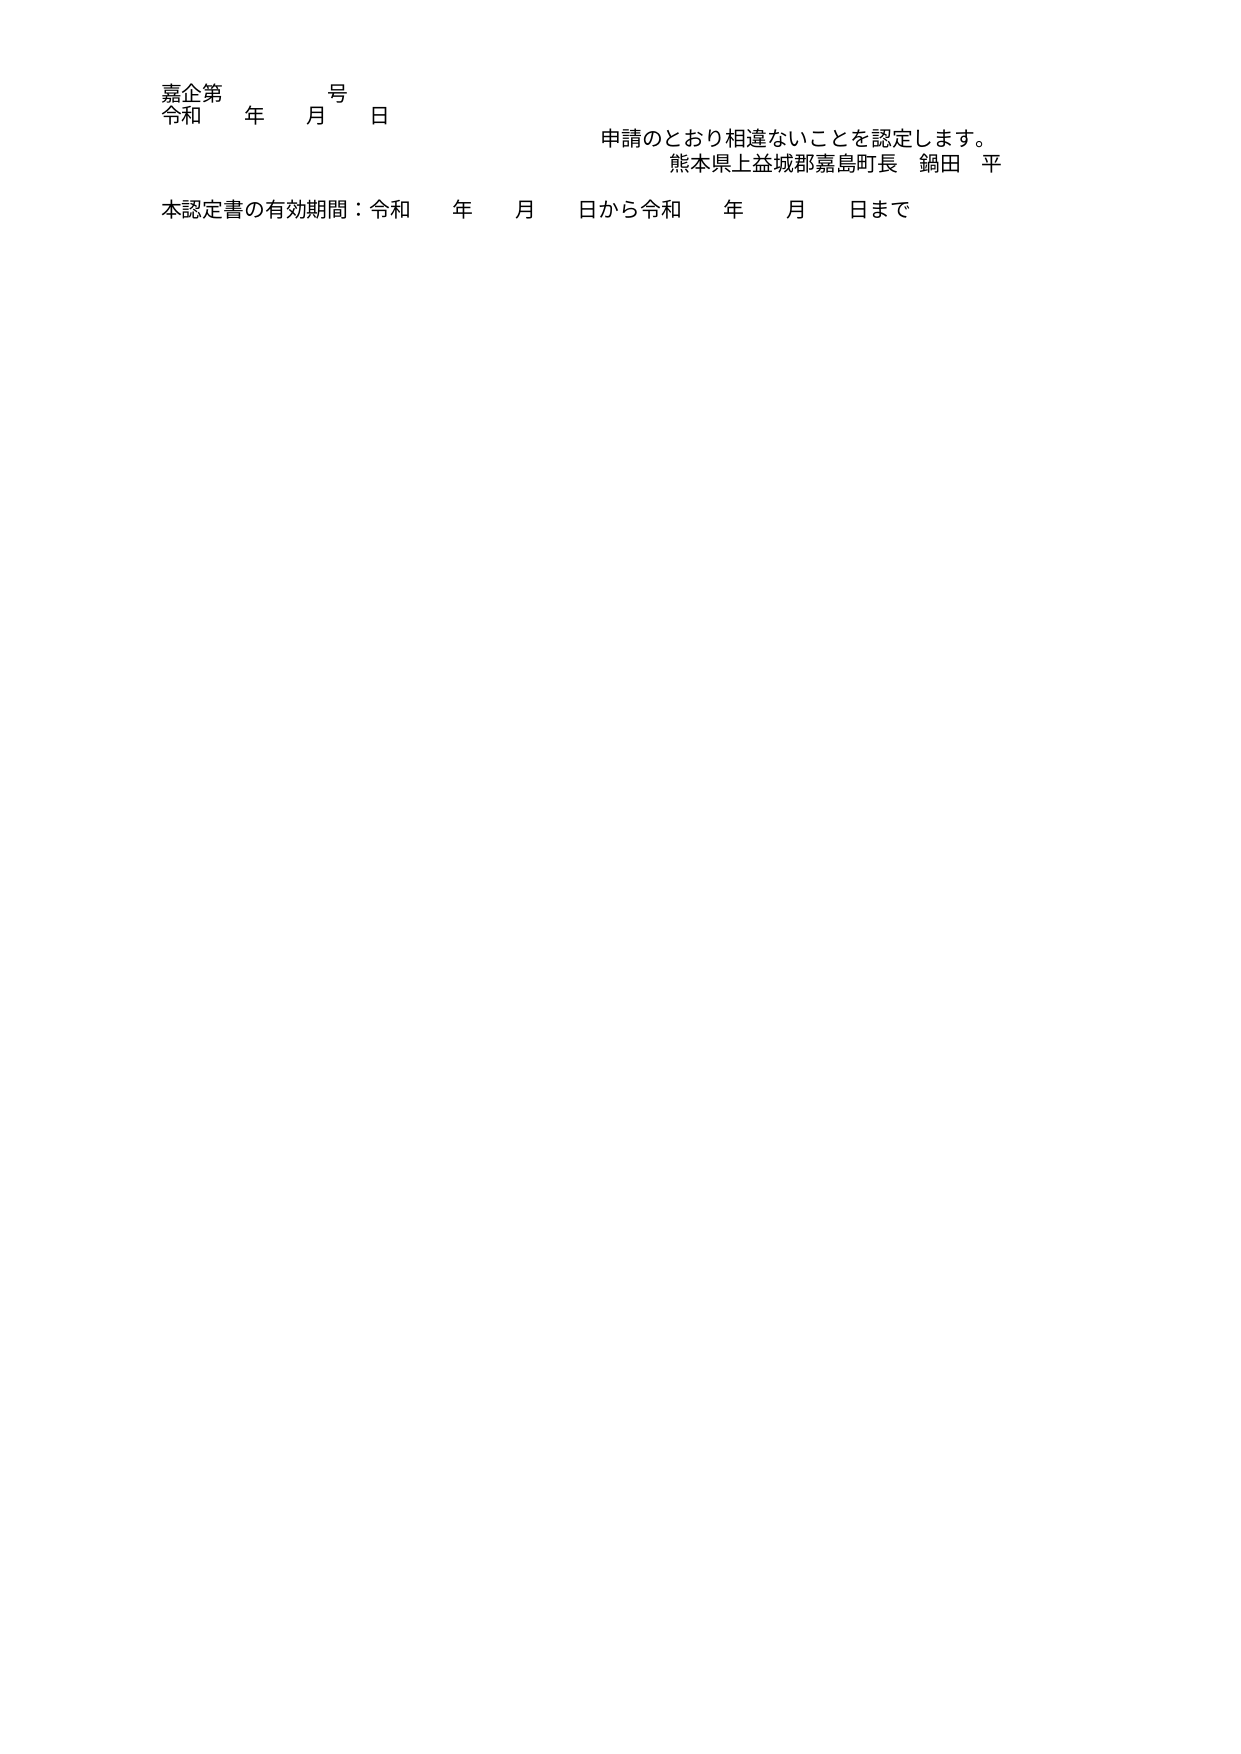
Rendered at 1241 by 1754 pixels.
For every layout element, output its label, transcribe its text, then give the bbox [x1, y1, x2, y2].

text 嘉企第 号 [140, 83, 1122, 106]
text 熊本県上益城郡嘉島町長 鍋田 平 [118, 151, 1122, 176]
text 本認定書の有効期間：令和 年 月 日から令和 年 月 日まで [140, 199, 1122, 222]
text 申請のとおり相違ないことを認定します。 [118, 128, 996, 151]
text 令和 年 月 日 [140, 106, 1122, 128]
